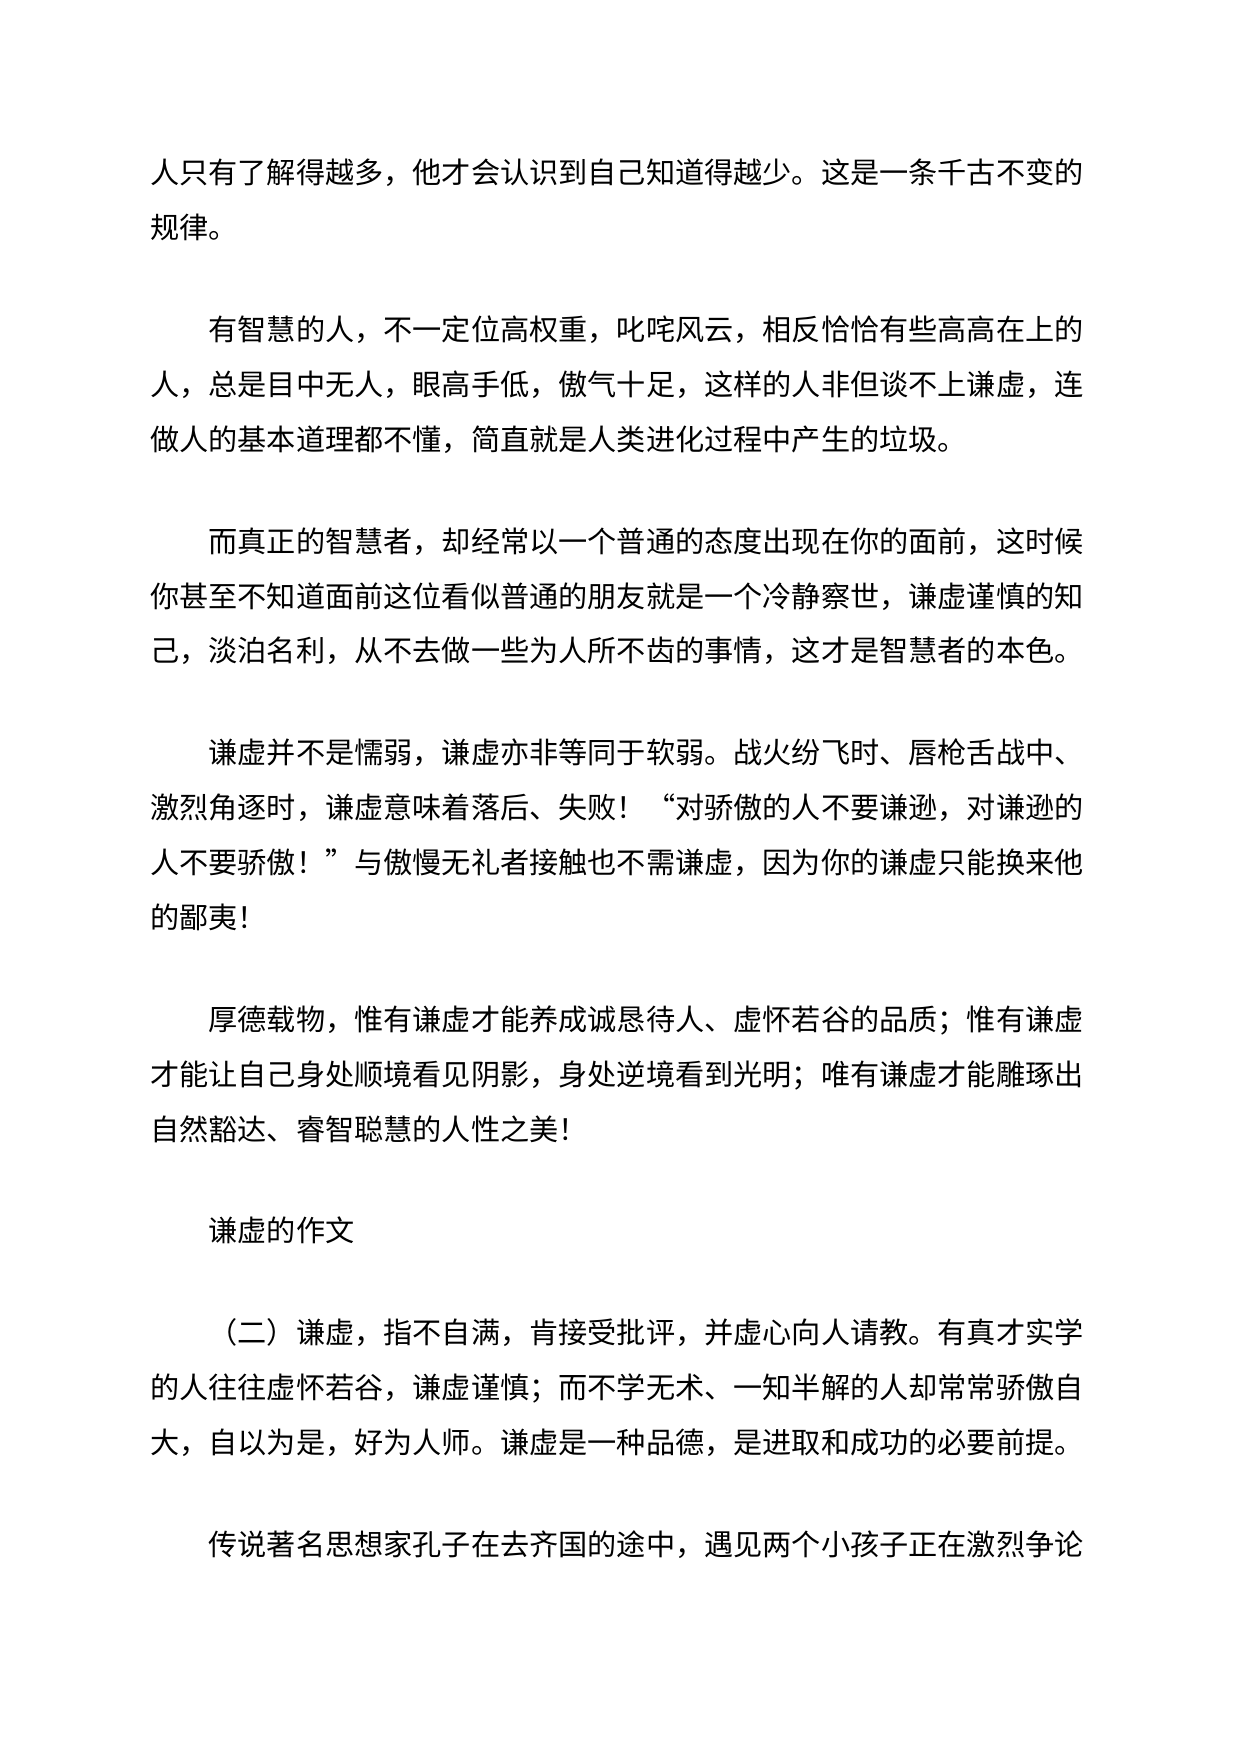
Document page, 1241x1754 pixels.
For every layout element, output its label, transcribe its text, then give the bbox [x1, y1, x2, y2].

text 谦虚的作文 [150, 1208, 1090, 1250]
text （二）谦虚，指不自满，肯接受批评，并虚心向人请教。有真才实学的人往往虚怀若谷，谦虚谨慎；而不学无术、一知半解的人却常常骄傲自大，自以为是，好为人师。谦虚是一种品德，是进取和成功的必要前提。 [150, 1309, 1090, 1462]
text 而真正的智慧者，却经常以一个普通的态度出现在你的面前，这时候你甚至不知道面前这位看似普通的朋友就是一个冷静察世，谦虚谨慎的知己，淡泊名利，从不去做一些为人所不齿的事情，这才是智慧者的本色。 [150, 518, 1090, 670]
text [150, 150, 1090, 247]
text 谦虚并不是懦弱，谦虚亦非等同于软弱。战火纷飞时、唇枪舌战中、激烈角逐时，谦虚意味着落后、失败！“对骄傲的人不要谦逊，对谦逊的人不要骄傲！”与傲慢无礼者接触也不需谦虚，因为你的谦虚只能换来他的鄙夷！ [150, 730, 1090, 937]
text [150, 1521, 1090, 1563]
text 有智慧的人，不一定位高权重，叱咤风云，相反恰恰有些高高在上的人，总是目中无人，眼高手低，傲气十足，这样的人非但谈不上谦虚，连做人的基本道理都不懂，简直就是人类进化过程中产生的垃圾。 [150, 307, 1090, 459]
text 厚德载物，惟有谦虚才能养成诚恳待人、虚怀若谷的品质；惟有谦虚才能让自己身处顺境看见阴影，身处逆境看到光明；唯有谦虚才能雕琢出自然豁达、睿智聪慧的人性之美！ [150, 996, 1090, 1148]
